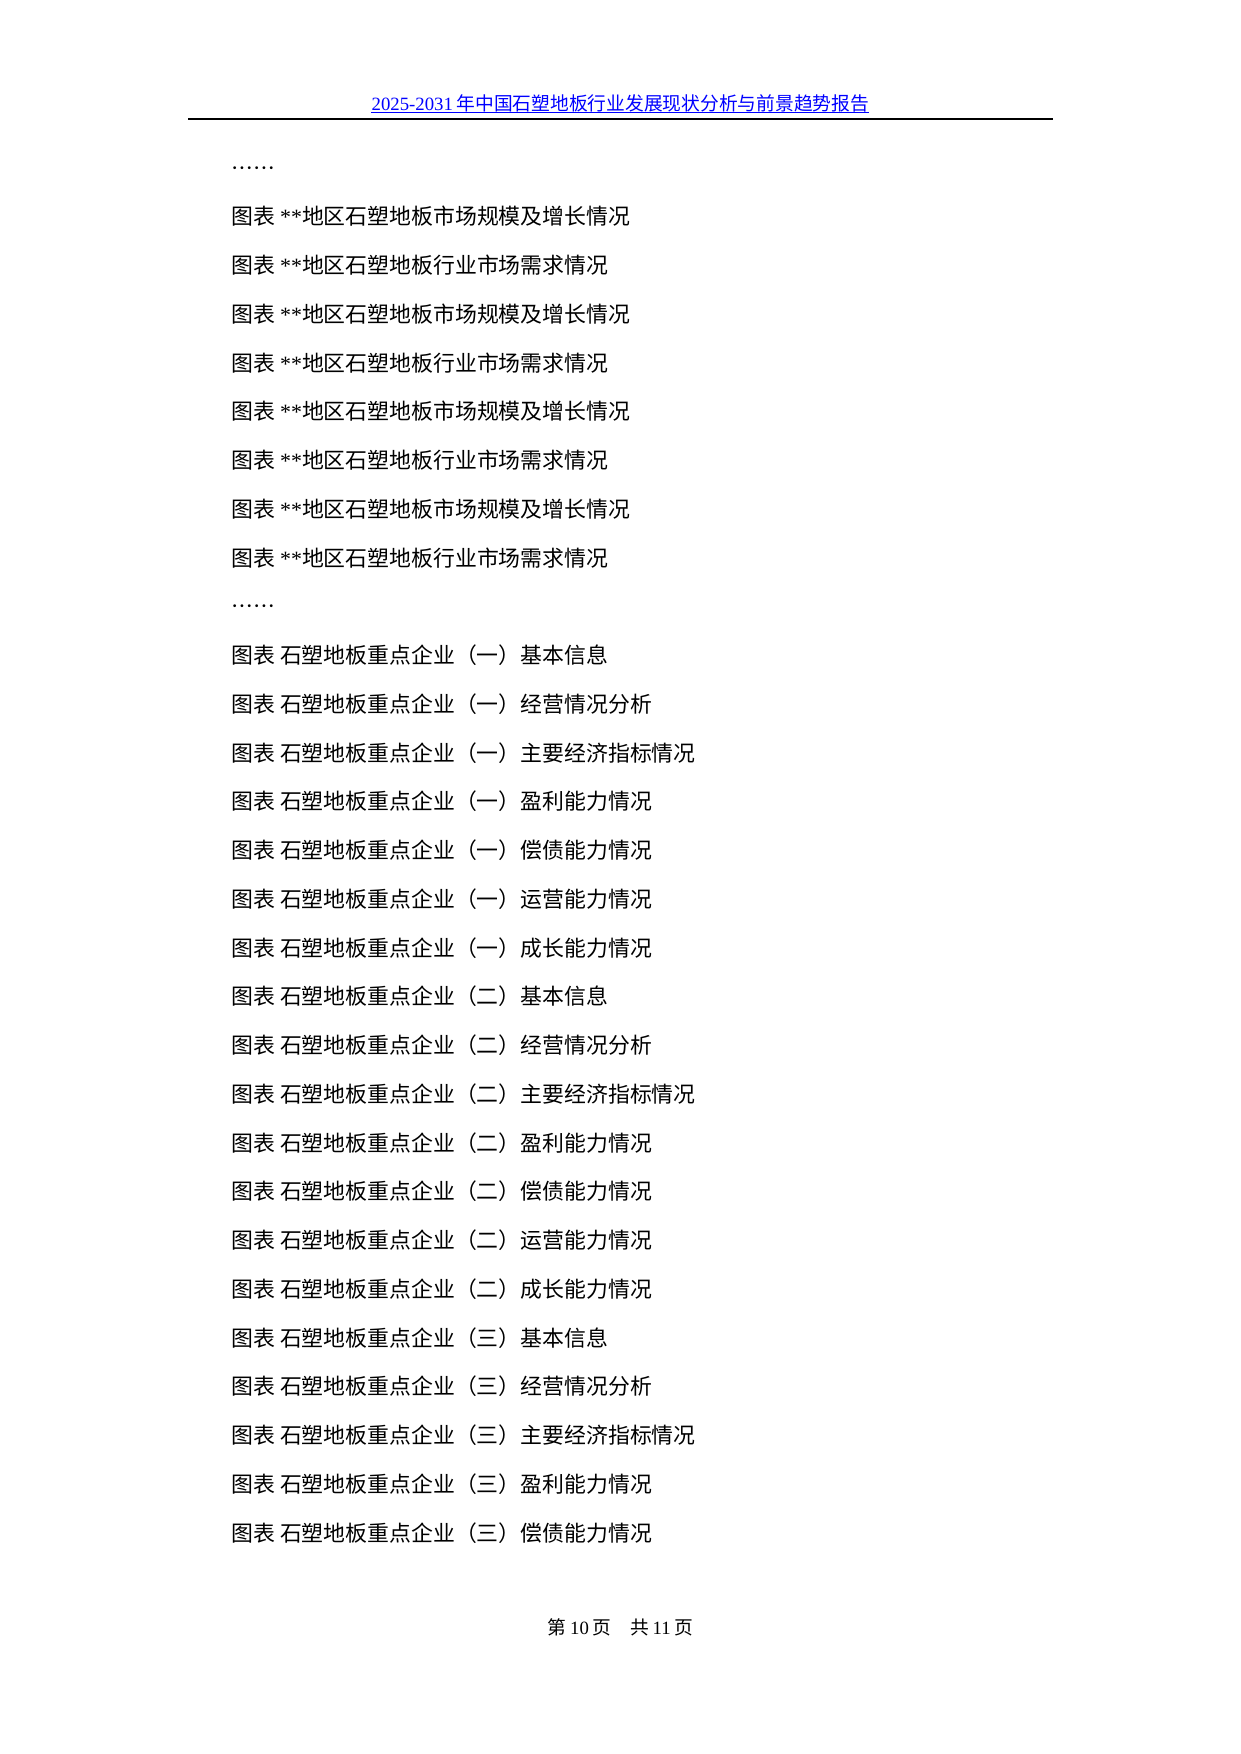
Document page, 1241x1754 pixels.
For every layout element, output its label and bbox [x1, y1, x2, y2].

text [187, 150, 1053, 1548]
